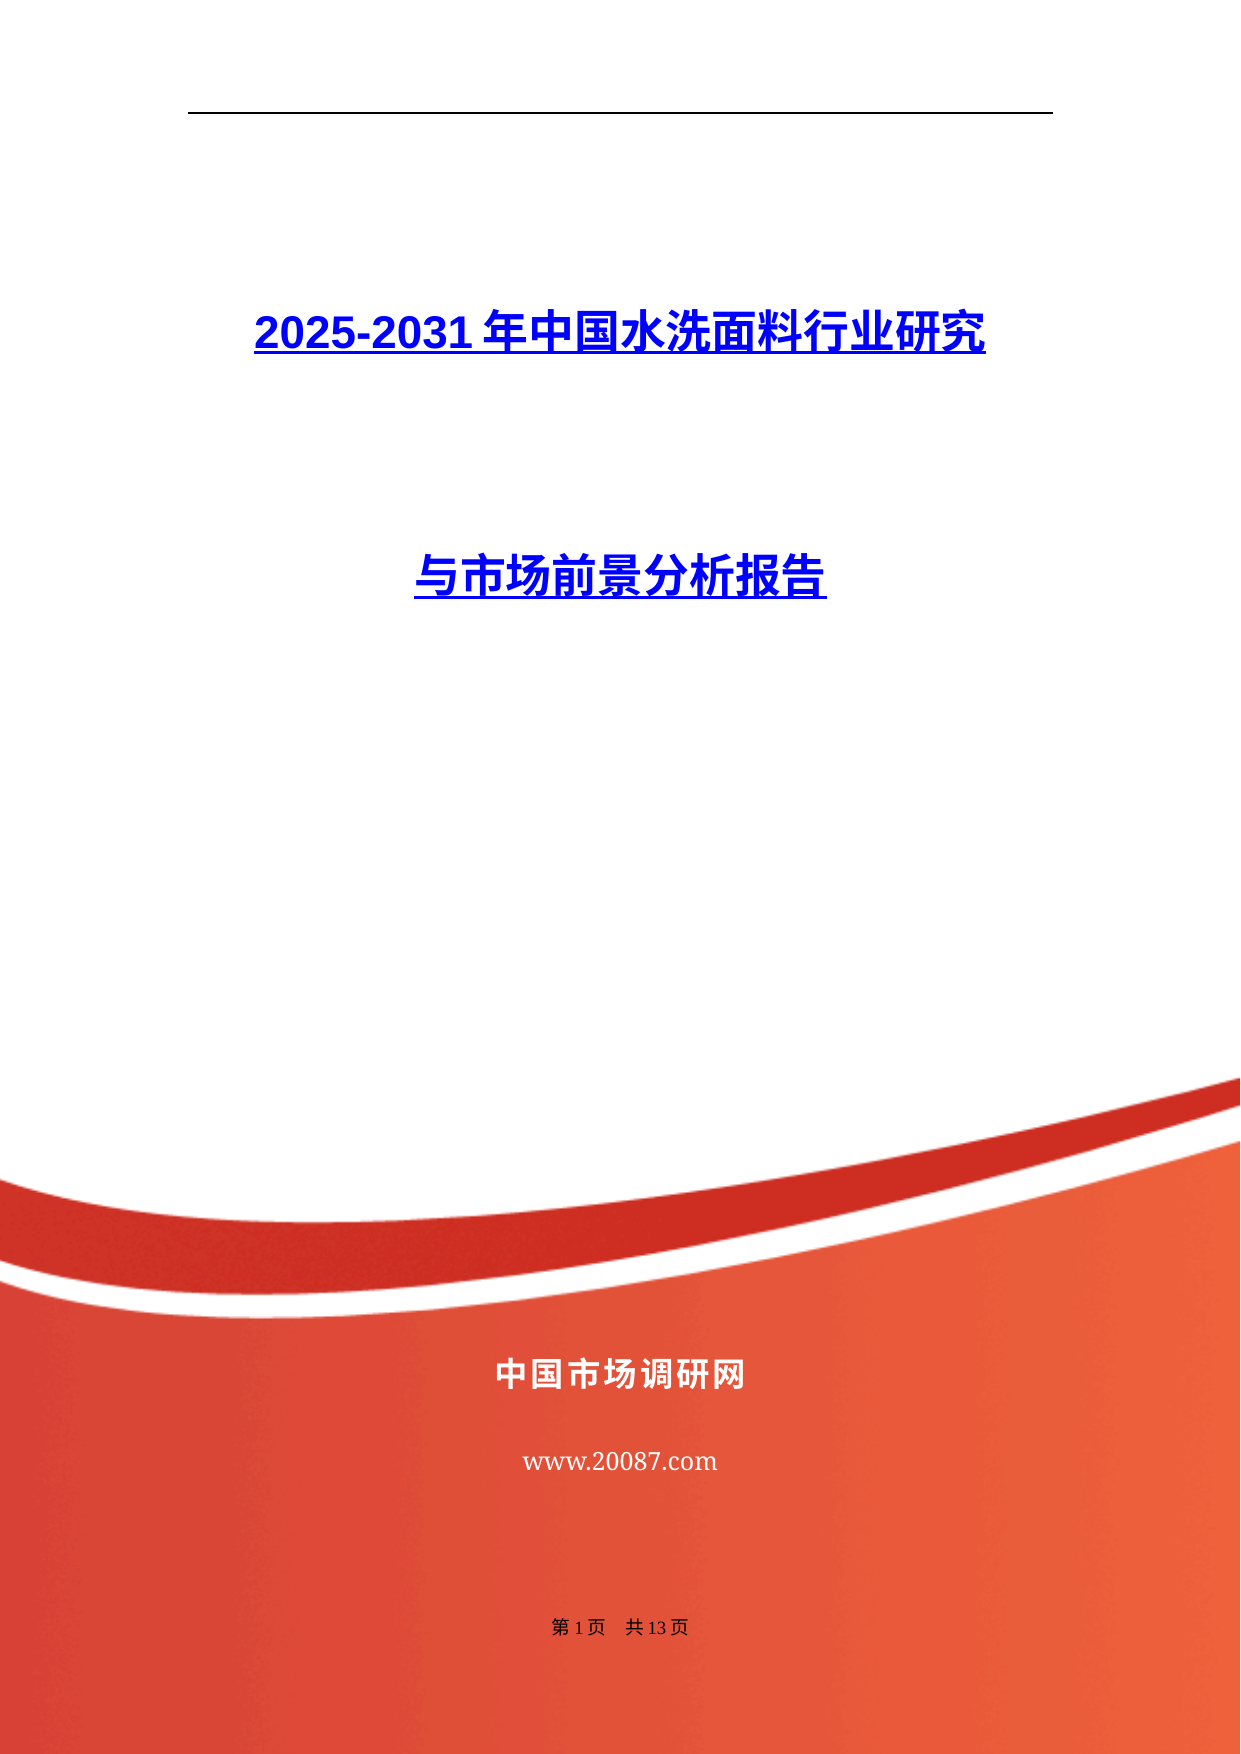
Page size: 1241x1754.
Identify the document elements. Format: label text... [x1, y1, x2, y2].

table_header 2025-2031年中国水洗面料行业研究与市场前景分析报告 [188, 207, 1053, 773]
picture [0, 1006, 1241, 1754]
text www.20087.com [187, 1428, 1053, 1493]
subtitle 中国市场调研网 [187, 1339, 1053, 1404]
